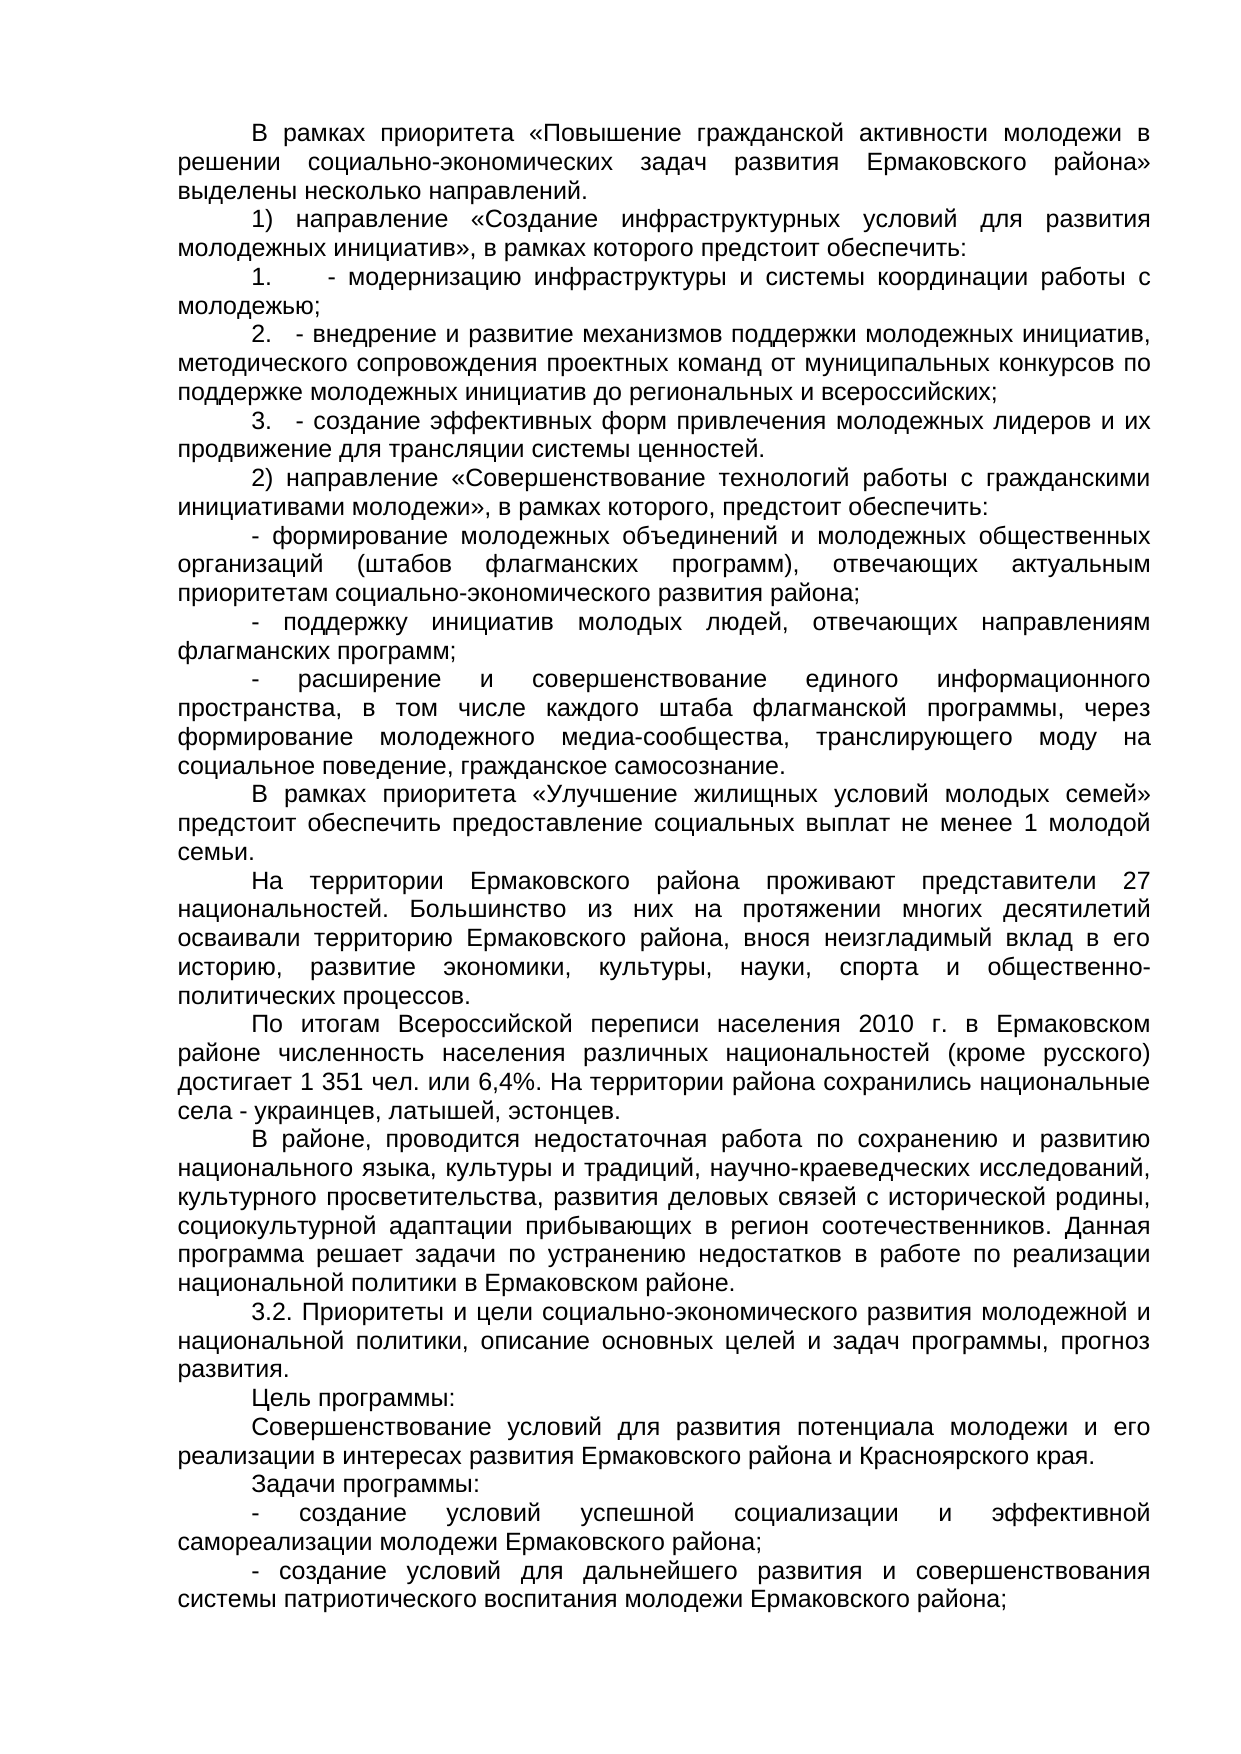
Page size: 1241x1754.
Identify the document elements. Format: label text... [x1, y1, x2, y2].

list - модернизацию инфраструктуры и системы координации работы с молодежью; [177, 262, 1152, 319]
text - расширение и совершенствование единого информационного пространства, в том числе каждого штаба флагманской программы, через формирование молодежного медиа-сообщества, транслирующего моду на социальное поведение, гражданское самосознание. [177, 664, 1152, 779]
text - создание условий успешной социализации и эффективной самореализации молодежи Ермаковского района; [177, 1498, 1152, 1556]
text Задачи программы: [177, 1469, 1152, 1498]
text 2) направление «Совершенствование технологий работы с гражданскими инициативами молодежи», в рамках которого, предстоит обеспечить: [177, 463, 1152, 521]
text - создание условий для дальнейшего развития и совершенствования системы патриотического воспитания молодежи Ермаковского района; [177, 1556, 1152, 1613]
text 1) направление «Создание инфраструктурных условий для развития молодежных инициатив», в рамках которого предстоит обеспечить: [177, 204, 1152, 262]
text На территории Ермаковского района проживают представители 27 национальностей. Большинство из них на протяжении многих десятилетий осваивали территорию Ермаковского района, внося неизгладимый вклад в его историю, развитие экономики, культуры, науки, спорта и общественно-политических процессов. [177, 866, 1152, 1009]
text Цель программы: [177, 1383, 1152, 1412]
text В рамках приоритета «Повышение гражданской активности молодежи в решении социально-экономических задач развития Ермаковского района» выделены несколько направлений. [177, 118, 1152, 204]
text - формирование молодежных объединений и молодежных общественных организаций (штабов флагманских программ), отвечающих актуальным приоритетам социально-экономического развития района; [177, 521, 1152, 607]
text В рамках приоритета «Улучшение жилищных условий молодых семей» предстоит обеспечить предоставление социальных выплат не менее 1 молодой семьи. [177, 779, 1152, 866]
text Совершенствование условий для развития потенциала молодежи и его реализации в интересах развития Ермаковского района и Красноярского края. [177, 1412, 1152, 1469]
text 3.2. Приоритеты и цели социально-экономического развития молодежной и национальной политики, описание основных целей и задач программы, прогноз развития. [177, 1297, 1152, 1383]
list - внедрение и развитие механизмов поддержки молодежных инициатив, методического сопровождения проектных команд от муниципальных конкурсов по поддержке молодежных инициатив до региональных и всероссийских; [177, 319, 1152, 406]
list - создание эффективных форм привлечения молодежных лидеров и их продвижение для трансляции системы ценностей. [177, 406, 1152, 463]
text По итогам Всероссийской переписи населения 2010 г. в Ермаковском районе численность населения различных национальностей (кроме русского) достигает 1 351 чел. или 6,4%. На территории района сохранились национальные села - украинцев, латышей, эстонцев. [177, 1009, 1152, 1124]
text В районе, проводится недостаточная работа по сохранению и развитию национального языка, культуры и традиций, научно-краеведческих исследований, культурного просветительства, развития деловых связей с исторической родины, социокультурной адаптации прибывающих в регион соотечественников. Данная программа решает задачи по устранению недостатков в работе по реализации национальной политики в Ермаковском районе. [177, 1124, 1152, 1297]
text - поддержку инициатив молодых людей, отвечающих направлениям флагманских программ; [177, 607, 1152, 664]
